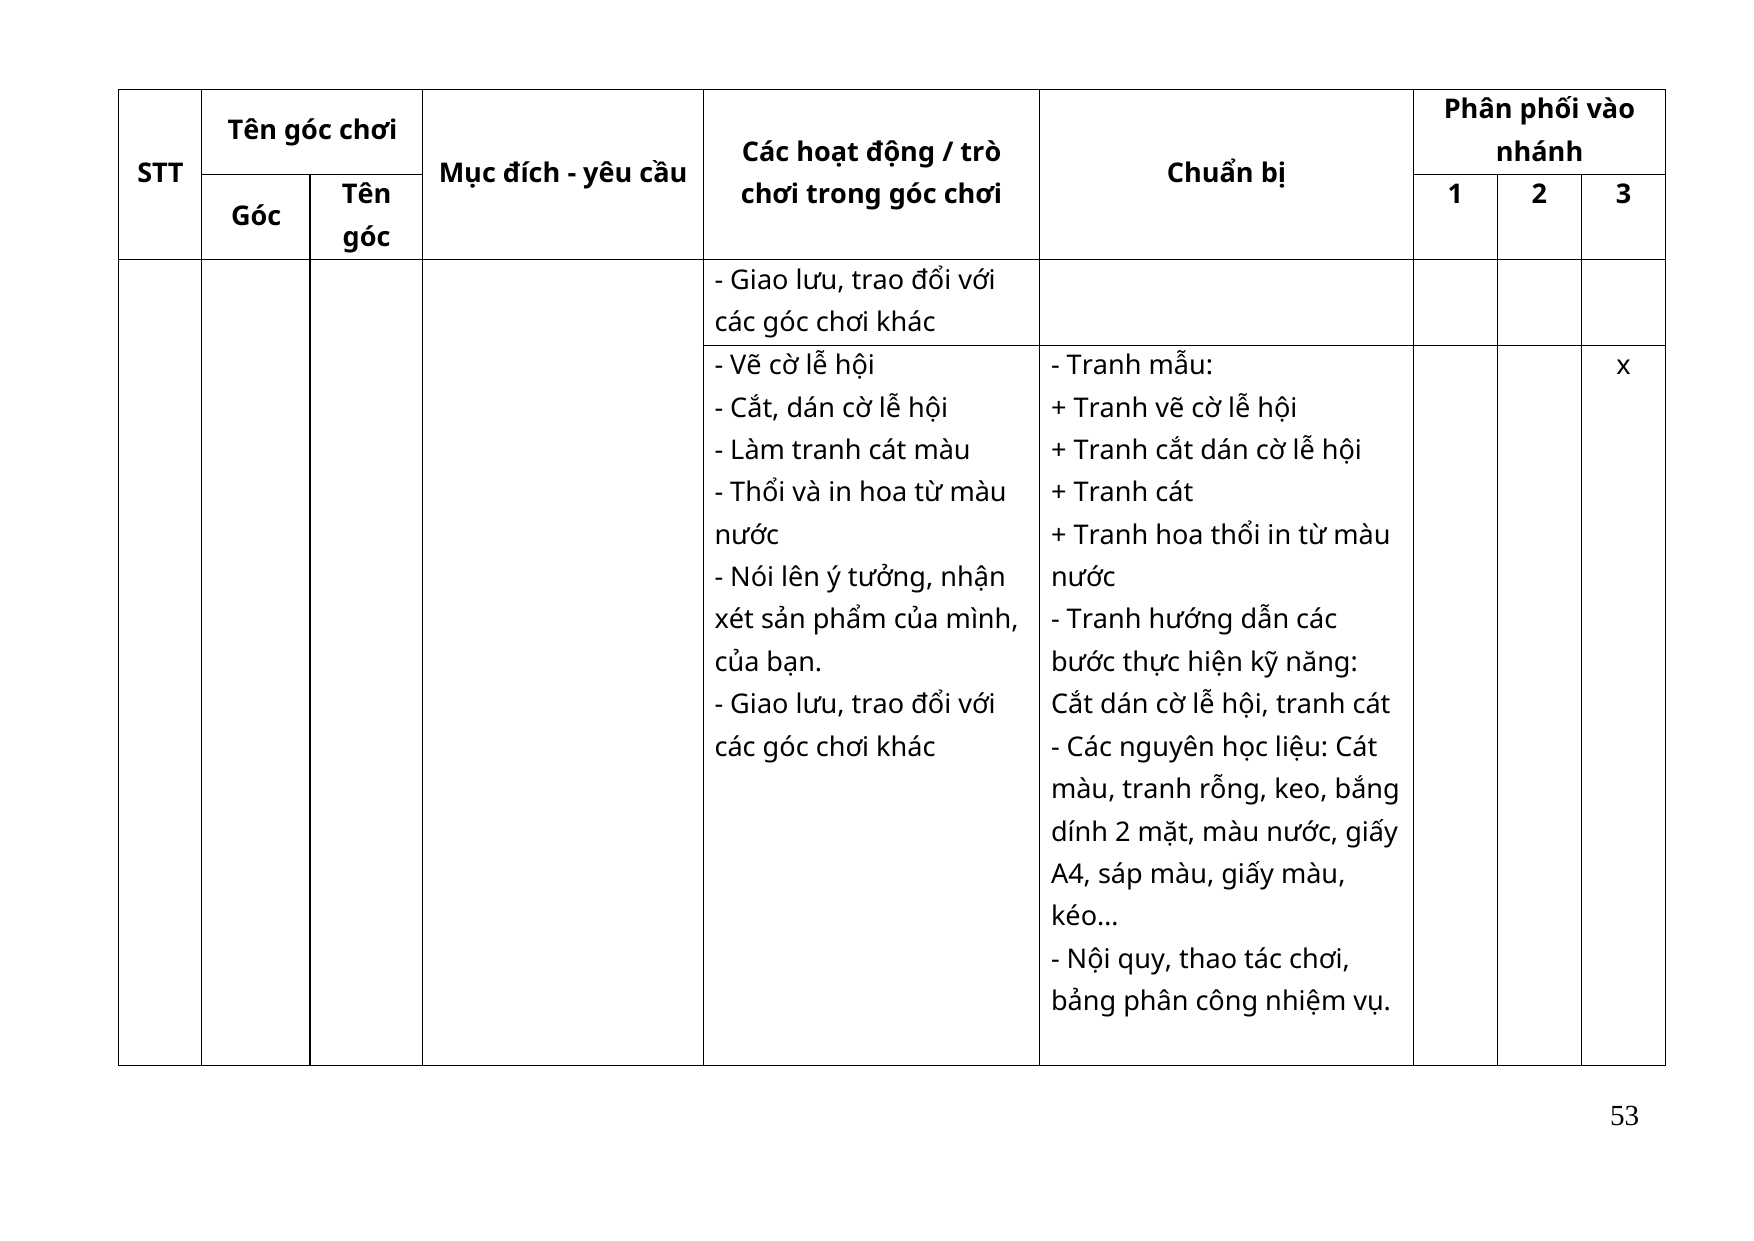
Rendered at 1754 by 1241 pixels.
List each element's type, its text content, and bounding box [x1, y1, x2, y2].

table_cell 2 [1498, 175, 1581, 259]
table_header STT [119, 90, 201, 259]
table_cell x [1498, 260, 1581, 344]
table_cell 3 [1582, 175, 1665, 259]
table_cell - Tranh mẫu: + Tranh vẽ cờ lễ hội + Tranh cắt dán cờ lễ hội + Tranh cát + Tranh hoa thổi in từ màu nước - Tranh hướng dẫn các bước thực hiện kỹ năng: Cắt dán cờ lễ hội, tranh cát - Các nguyên học liệu: Cát màu, tranh rỗng, keo, bắng dính 2 mặt, màu nước, giấy A4, sáp màu, giấy màu, kéo… - Nội quy, thao tác chơi, bảng phân công nhiệm vụ. [1040, 346, 1413, 1065]
table_cell [1498, 346, 1581, 1065]
table_cell Góc [202, 175, 309, 259]
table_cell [1040, 260, 1413, 344]
table_cell - Vẽ cờ lễ hội - Cắt, dán cờ lễ hội - Làm tranh cát màu - Thổi và in hoa từ màu nước - Nói lên ý tưởng, nhận xét sản phẩm của mình, của bạn. - Giao lưu, trao đổi với các góc chơi khác [704, 346, 1039, 1065]
table_cell Tên góc [311, 175, 422, 259]
table_cell 1 [1414, 175, 1497, 259]
table_cell [1414, 260, 1497, 344]
table_cell x [1582, 346, 1665, 1065]
table_header Tên góc chơi [202, 90, 422, 174]
table_header Chuẩn bị [1040, 90, 1413, 259]
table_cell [704, 260, 1039, 344]
table_header Các hoạt động / trò chơi trong góc chơi [704, 90, 1039, 259]
table_cell [1582, 260, 1665, 344]
table_cell [1414, 346, 1497, 1065]
table_header Mục đích - yêu cầu [423, 90, 703, 259]
table_header Phân phối vào nhánh [1414, 90, 1665, 174]
